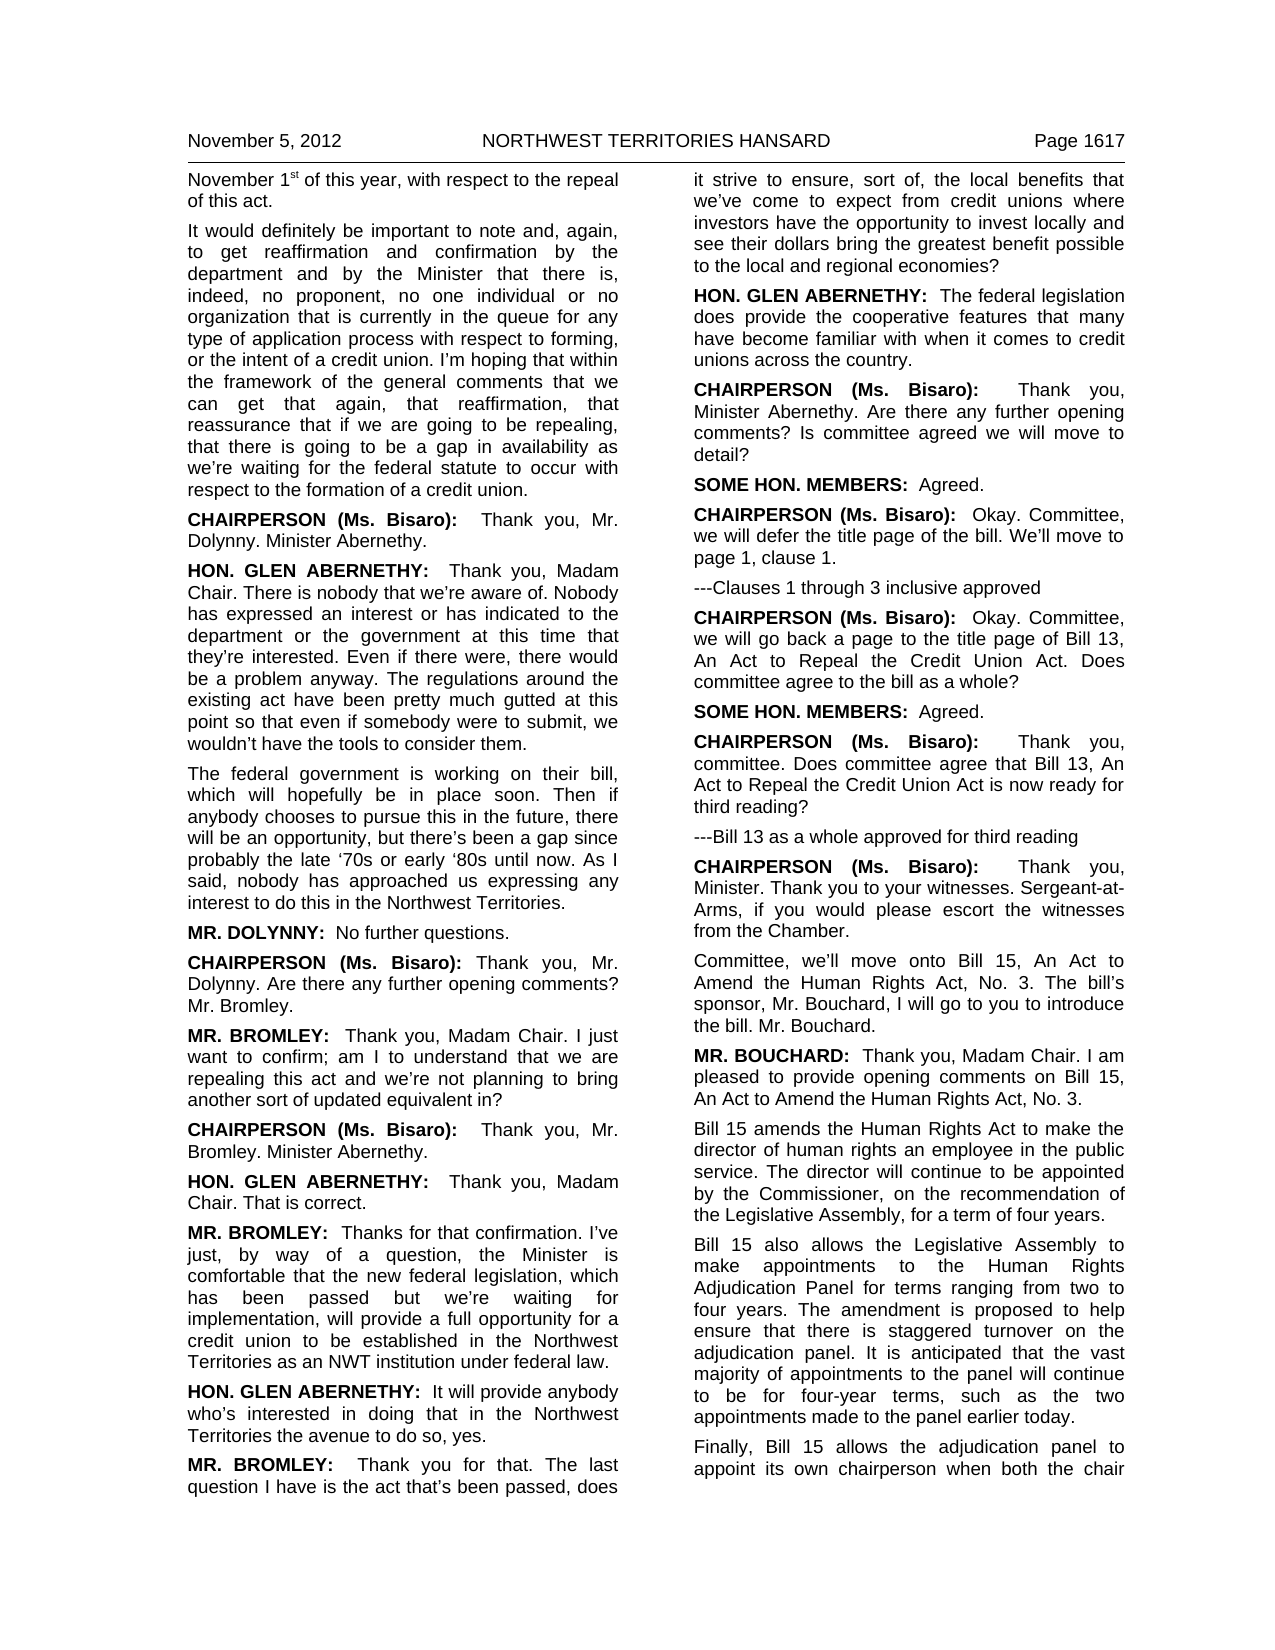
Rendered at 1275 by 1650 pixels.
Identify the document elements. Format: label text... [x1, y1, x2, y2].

text CHAIRPERSON (Ms. Bisaro): Okay. Committee, we will defer the title page of the bill. We’ll move to page 1, clause 1. [694, 503, 1125, 568]
text It would definitely be important to note and, again, to get reaffirmation and confirmation by the department and by the Minister that there is, indeed, no proponent, no one individual or no organization that is currently in the queue for any type of application process with respect to forming, or the intent of a credit union. I’m hoping that within the framework of the general comments that we can get that again, that reaffirmation, that reassurance that if we are going to be repealing, that there is going to be a gap in availability as we’re waiting for the federal statute to occur with respect to the formation of a credit union. [187, 220, 619, 500]
text HON. GLEN ABERNETHY: It will provide anybody who’s interested in doing that in the Northwest Territories the avenue to do so, yes. [187, 1381, 619, 1446]
text SOME HON. MEMBERS: Agreed. [694, 474, 1125, 495]
text CHAIRPERSON (Ms. Bisaro): Thank you, Minister. Thank you to your witnesses. Sergeant-at-Arms, if you would please escort the witnesses from the Chamber. [694, 855, 1125, 942]
text HON. GLEN ABERNETHY: Thank you, Madam Chair. There is nobody that we’re aware of. Nobody has expressed an interest or has indicated to the department or the government at this time that they’re interested. Even if there were, there would be a problem anyway. The regulations around the existing act have been pretty much gutted at this point so that even if somebody were to submit, we wouldn’t have the tools to consider them. [187, 560, 619, 754]
text Bill 15 amends the Human Rights Act to make the director of human rights an employee in the public service. The director will continue to be appointed by the Commissioner, on the recommendation of the Legislative Assembly, for a term of four years. [694, 1118, 1125, 1225]
text ---Bill 13 as a whole approved for third reading [694, 826, 1125, 847]
text CHAIRPERSON (Ms. Bisaro): Thank you, Minister Abernethy. Are there any further opening comments? Is committee agreed we will move to detail? [694, 379, 1125, 465]
text MR. BOUCHARD: Thank you, Madam Chair. I am pleased to provide opening comments on Bill 15, An Act to Amend the Human Rights Act, No. 3. [694, 1044, 1125, 1109]
text CHAIRPERSON (Ms. Bisaro): Thank you, Mr. Dolynny. Minister Abernethy. [187, 508, 619, 552]
text Bill 15 also allows the Legislative Assembly to make appointments to the Human Rights Adjudication Panel for terms ranging from two to four years. The amendment is proposed to help ensure that there is staggered turnover on the adjudication panel. It is anticipated that the vast majority of appointments to the panel will continue to be for four-year terms, such as the two appointments made to the panel earlier today. [694, 1234, 1125, 1428]
text SOME HON. MEMBERS: Agreed. [694, 701, 1125, 723]
text CHAIRPERSON (Ms. Bisaro): Thank you, committee. Does committee agree that Bill 13, An Act to Repeal the Credit Union Act is now ready for third reading? [694, 731, 1125, 817]
text CHAIRPERSON (Ms. Bisaro): Thank you, Mr. Bromley. Minister Abernethy. [187, 1119, 619, 1162]
text CHAIRPERSON (Ms. Bisaro): Thank you, Mr. Dolynny. Are there any further opening comments? Mr. Bromley. [187, 951, 619, 1016]
text The federal government is working on their bill, which will hopefully be in place soon. Then if anybody chooses to pursue this in the future, there will be an opportunity, but there’s been a gap since probably the late ‘70s or early ‘80s until now. As I said, nobody has approached us expressing any interest to do this in the Northwest Territories. [187, 762, 619, 913]
text MR. BROMLEY: Thanks for that confirmation. I’ve just, by way of a question, the Minister is comfortable that the new federal legislation, which has been passed but we’re waiting for implementation, will provide a full opportunity for a credit union to be established in the Northwest Territories as an NWT institution under federal law. [187, 1222, 619, 1373]
text MR. BROMLEY: Thank you, Madam Chair. I just want to confirm; am I to understand that we are repealing this act and we’re not planning to bring another sort of updated equivalent in? [187, 1024, 619, 1111]
text Committee, we’ll move onto Bill 15, An Act to Amend the Human Rights Act, No. 3. The bill’s sponsor, Mr. Bouchard, I will go to you to introduce the bill. Mr. Bouchard. [694, 950, 1125, 1036]
text ---Clauses 1 through 3 inclusive approved [694, 577, 1125, 598]
text MR. BROMLEY: Thank you for that. The last question I have is the act that’s been passed, does it strive to ensure, sort of, the local benefits that we’ve come to expect from credit unions where investors have the opportunity to invest locally and see their dollars bring the greatest benefit possible to the local and regional economies? [694, 168, 1125, 276]
text MR. DOLYNNY: No further questions. [187, 922, 619, 943]
text HON. GLEN ABERNETHY: The federal legislation does provide the cooperative features that many have become familiar with when it comes to credit unions across the country. [694, 284, 1125, 371]
text CHAIRPERSON (Ms. Bisaro): Okay. Committee, we will go back a page to the title page of Bill 13, An Act to Repeal the Credit Union Act. Does committee agree to the bill as a whole? [694, 606, 1125, 693]
text HON. GLEN ABERNETHY: Thank you, Madam Chair. That is correct. [187, 1171, 619, 1214]
